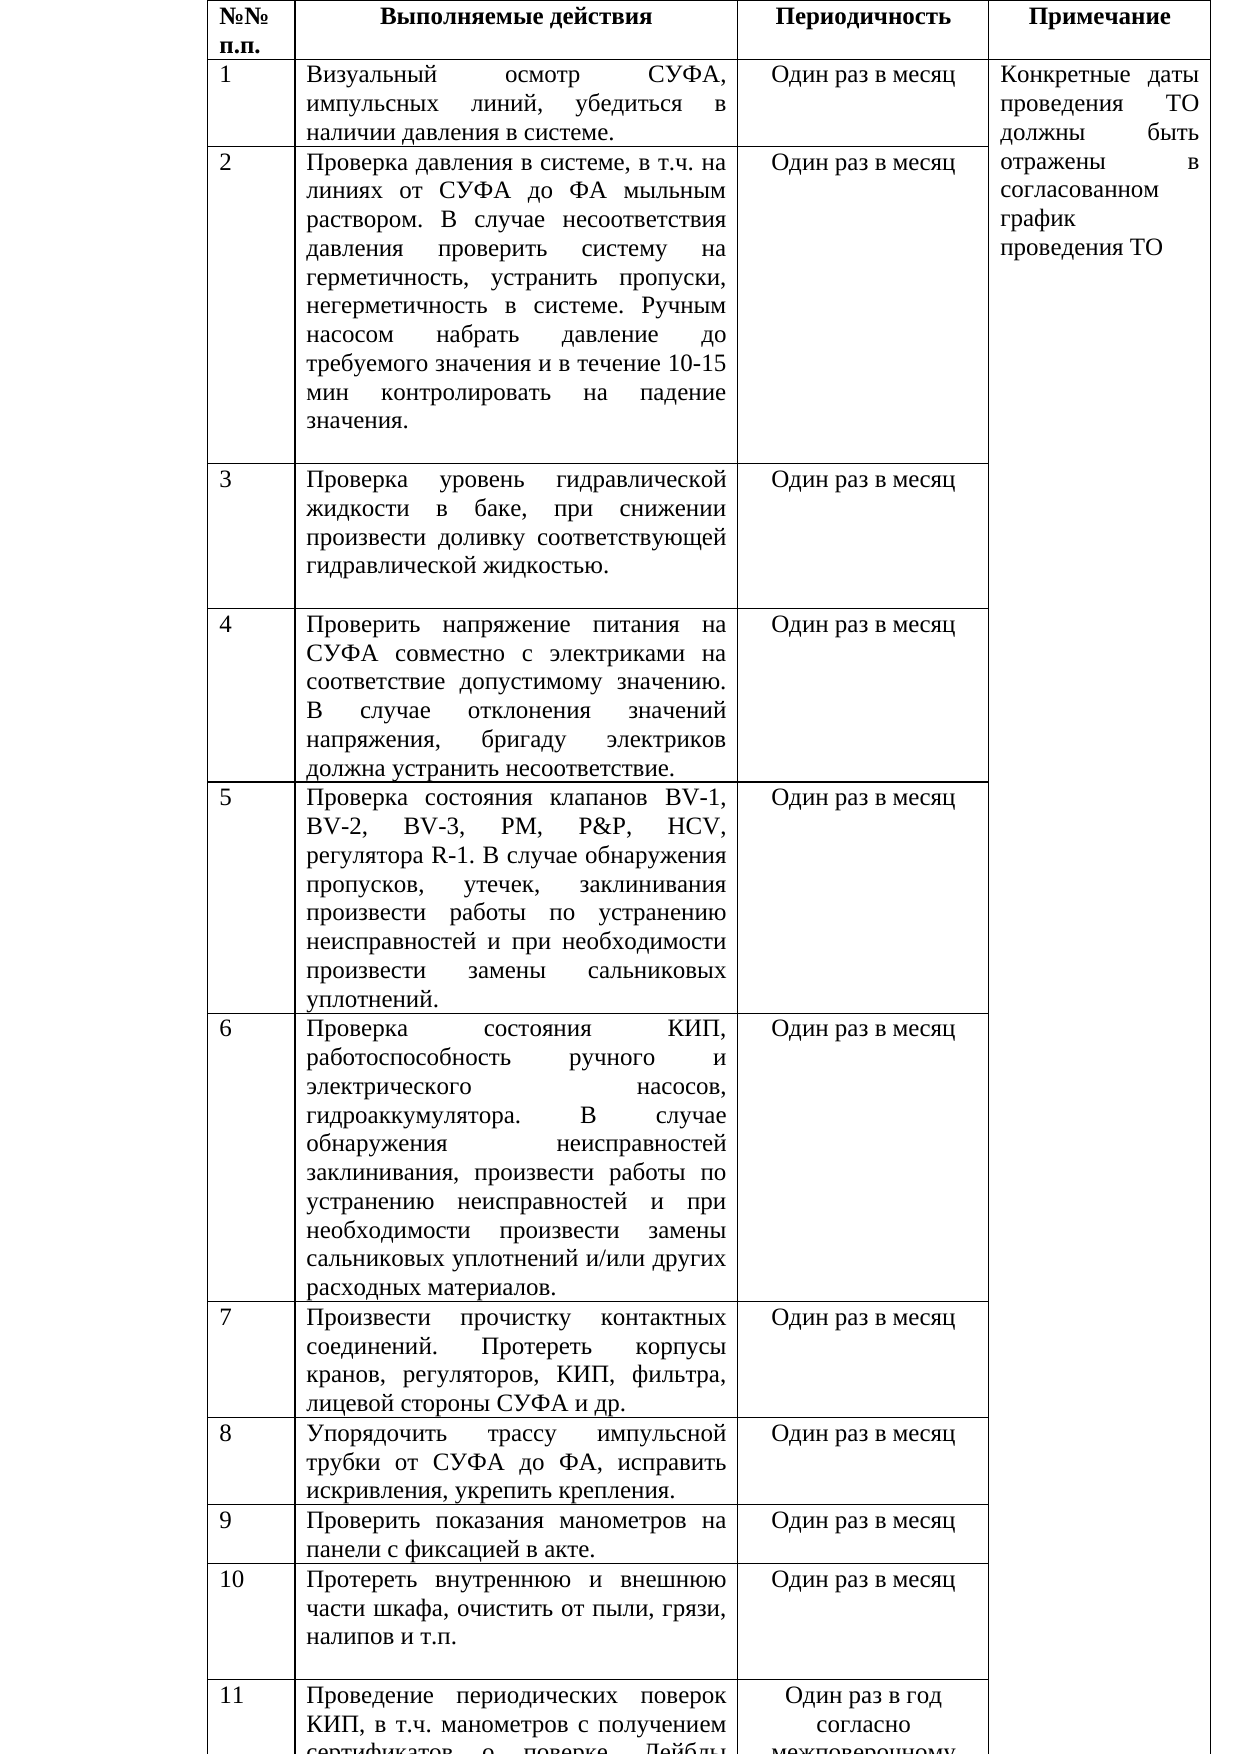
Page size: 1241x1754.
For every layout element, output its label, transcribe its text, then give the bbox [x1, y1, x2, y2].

table_cell Конкретные даты проведения ТО должны быть отражены в согласованном график проведения ТО [989, 60, 1210, 1754]
table_cell Один раз в месяц [738, 464, 988, 608]
table_cell Проверка состояния КИП, работоспособность ручного и электрического насосов, гидроаккумулятора. В случае обнаружения неисправностей заклинивания, произвести работы по устранению неисправностей и при необходимости произвести замены сальниковых уплотнений и/или других расходных материалов. [296, 1014, 737, 1301]
table_cell Один раз в месяц [738, 147, 988, 463]
table_cell 4 [208, 609, 294, 781]
table_cell Проверить показания манометров на панели с фиксацией в акте. [296, 1505, 737, 1563]
table_cell Проверка уровень гидравлической жидкости в баке, при снижении произвести доливку соответствующей гидравлической жидкостью. [296, 464, 737, 608]
table_cell Проведение периодических поверок КИП, в т.ч. манометров с получением сертификатов о поверке. Лейблы клеить на лицевые стороны приборов. [296, 1680, 737, 1754]
table_cell 10 [208, 1564, 294, 1679]
table_cell Проверить напряжение питания на СУФА совместно с электриками на соответствие допустимому значению. В случае отклонения значений напряжения, бригаду электриков должна устранить несоответствие. [296, 609, 737, 781]
table_header Примечание [989, 1, 1210, 58]
table_cell Один раз в месяц [738, 60, 988, 146]
table_cell Один раз в месяц [738, 1564, 988, 1679]
table_header №№ п.п. [208, 1, 294, 58]
table_cell 3 [208, 464, 294, 608]
table_cell Упорядочить трассу импульсной трубки от СУФА до ФА, исправить искривления, укрепить крепления. [296, 1418, 737, 1504]
table_cell Один раз в месяц [738, 1014, 988, 1301]
table_header Выполняемые действия [296, 1, 737, 58]
table_cell 11 [208, 1680, 294, 1754]
table_cell Один раз в месяц [738, 609, 988, 781]
table_cell 1 [208, 60, 294, 146]
table_cell 5 [208, 783, 294, 1012]
table_cell Проверка состояния клапанов BV-1, BV-2, BV-3, PM, P&P, HCV, регулятора R-1. В случае обнаружения пропусков, утечек, заклинивания произвести работы по устранению неисправностей и при необходимости произвести замены сальниковых уплотнений. [296, 783, 737, 1012]
table_cell Один раз в месяц [738, 1505, 988, 1563]
table_cell Один раз в год согласно межповерочному интервалу [738, 1680, 988, 1754]
table_cell Один раз в месяц [738, 1418, 988, 1504]
table_cell 9 [208, 1505, 294, 1563]
table_cell Проверка давления в системе, в т.ч. на линиях от СУФА до ФА мыльным раствором. В случае несоответствия давления проверить систему на герметичность, устранить пропуски, негерметичность в системе. Ручным насосом набрать давление до требуемого значения и в течение 10-15 мин контролировать на падение значения. [296, 147, 737, 463]
table_cell 2 [208, 147, 294, 463]
table_cell Один раз в месяц [738, 1302, 988, 1417]
table_cell Визуальный осмотр СУФА, импульсных линий, убедиться в наличии давления в системе. [296, 60, 737, 146]
table_cell 7 [208, 1302, 294, 1417]
table_header Периодичность [738, 1, 988, 58]
table_cell 8 [208, 1418, 294, 1504]
table_cell Один раз в месяц [738, 783, 988, 1012]
table_cell Произвести прочистку контактных соединений. Протереть корпусы кранов, регуляторов, КИП, фильтра, лицевой стороны СУФА и др. [296, 1302, 737, 1417]
table_cell 6 [208, 1014, 294, 1301]
table_cell Протереть внутреннюю и внешнюю части шкафа, очистить от пыли, грязи, налипов и т.п. [296, 1564, 737, 1679]
